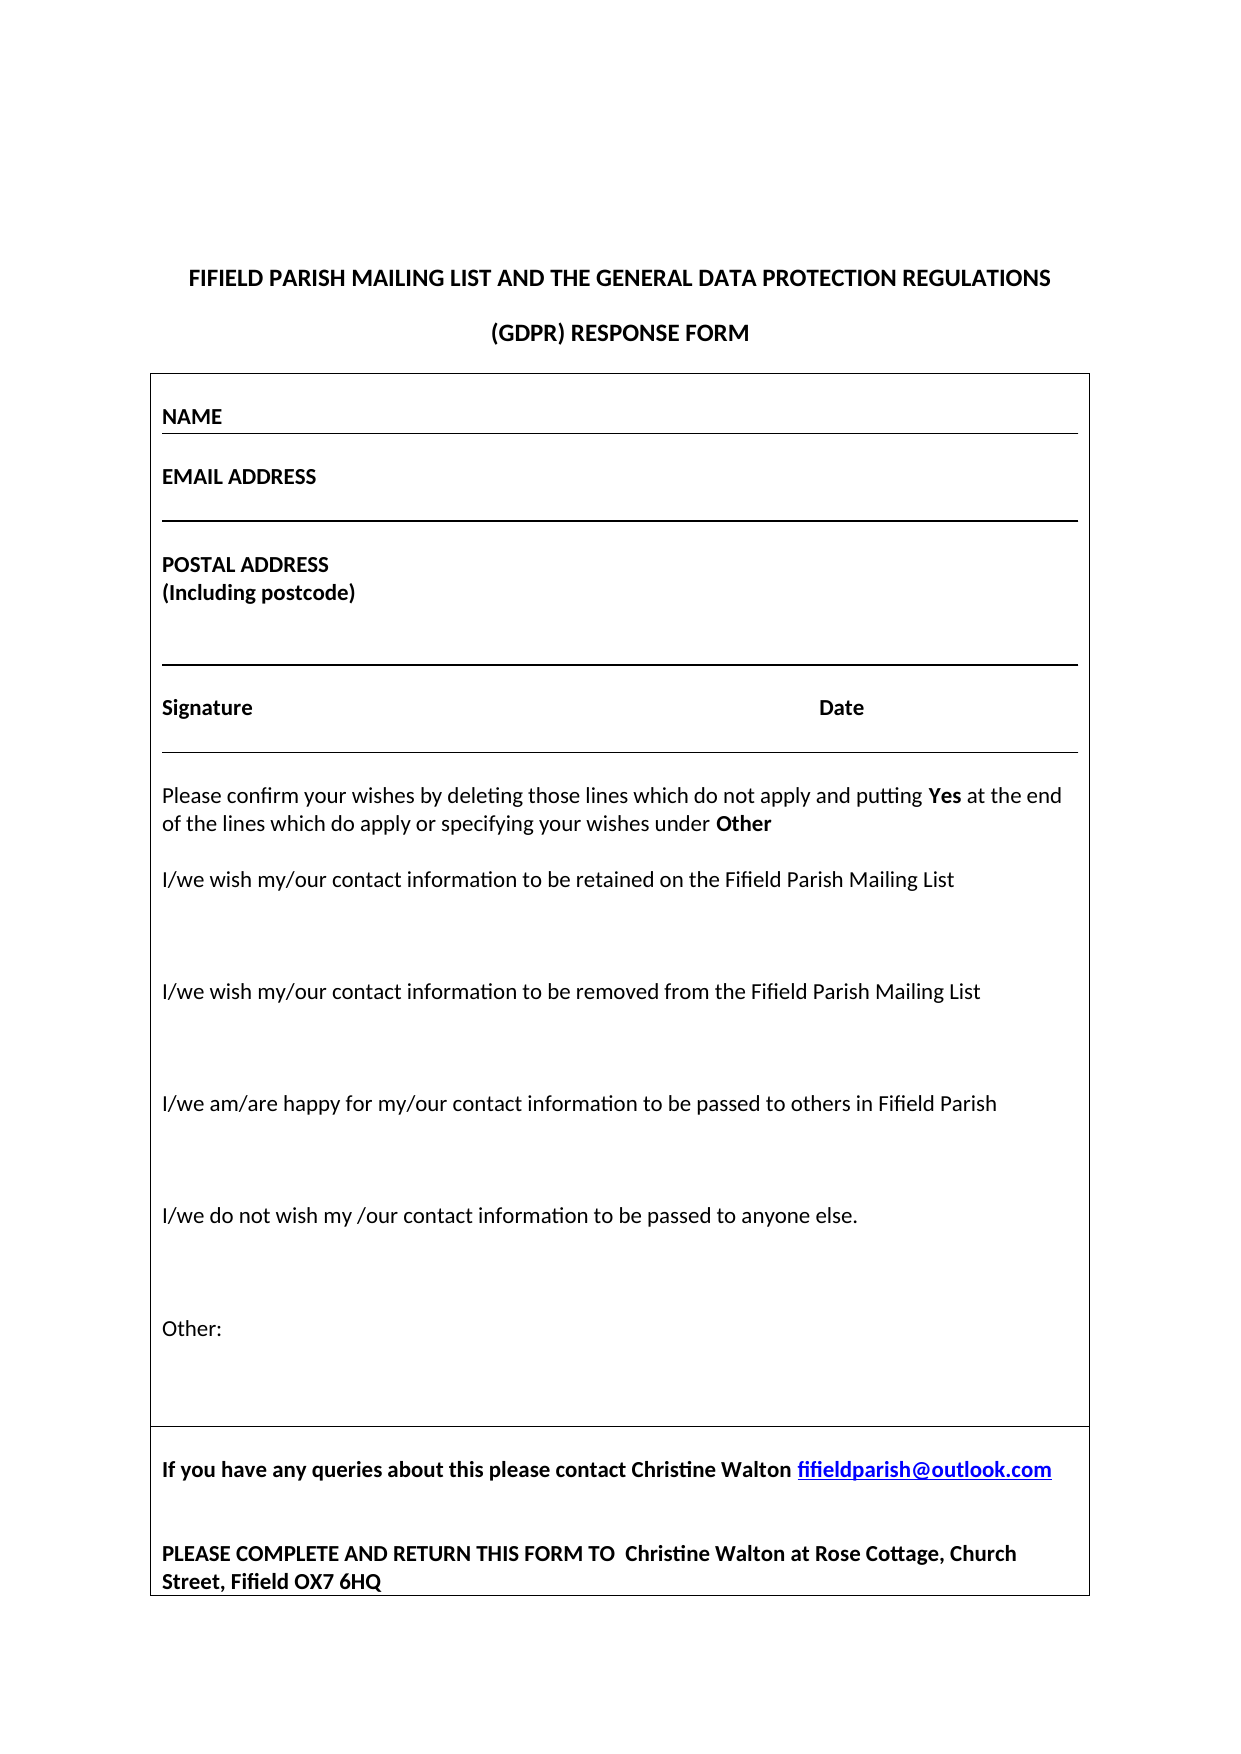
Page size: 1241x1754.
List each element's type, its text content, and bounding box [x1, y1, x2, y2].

text (GDPR) RESPONSE FORM [150, 317, 1090, 348]
table_cell If you have any queries about this please contact Christine Walton fifieldparish@outlook.com PLEASE COMPLETE AND RETURN THIS FORM TO Christine Walton at Rose Cottage, Church Street, Fifield OX7 6HQ [151, 1427, 1089, 1595]
text FIFIELD PARISH MAILING LIST AND THE GENERAL DATA PROTECTION REGULATIONS [150, 262, 1090, 292]
table_header NAME EMAIL ADDRESS POSTAL ADDRESS (Including postcode) Signature Date Please confirm your wishes by deleting those lines which do not apply and putting Yes at the end of the lines which do apply or specifying your wishes under Other I/we wish my/our contact information to be retained on the Fifield Parish Mailing List I/we wish my/our contact information to be removed from the Fifield Parish Mailing List I/we am/are happy for my/our contact information to be passed to others in Fifield Parish I/we do not wish my /our contact information to be passed to anyone else. Other: [151, 374, 1089, 1426]
